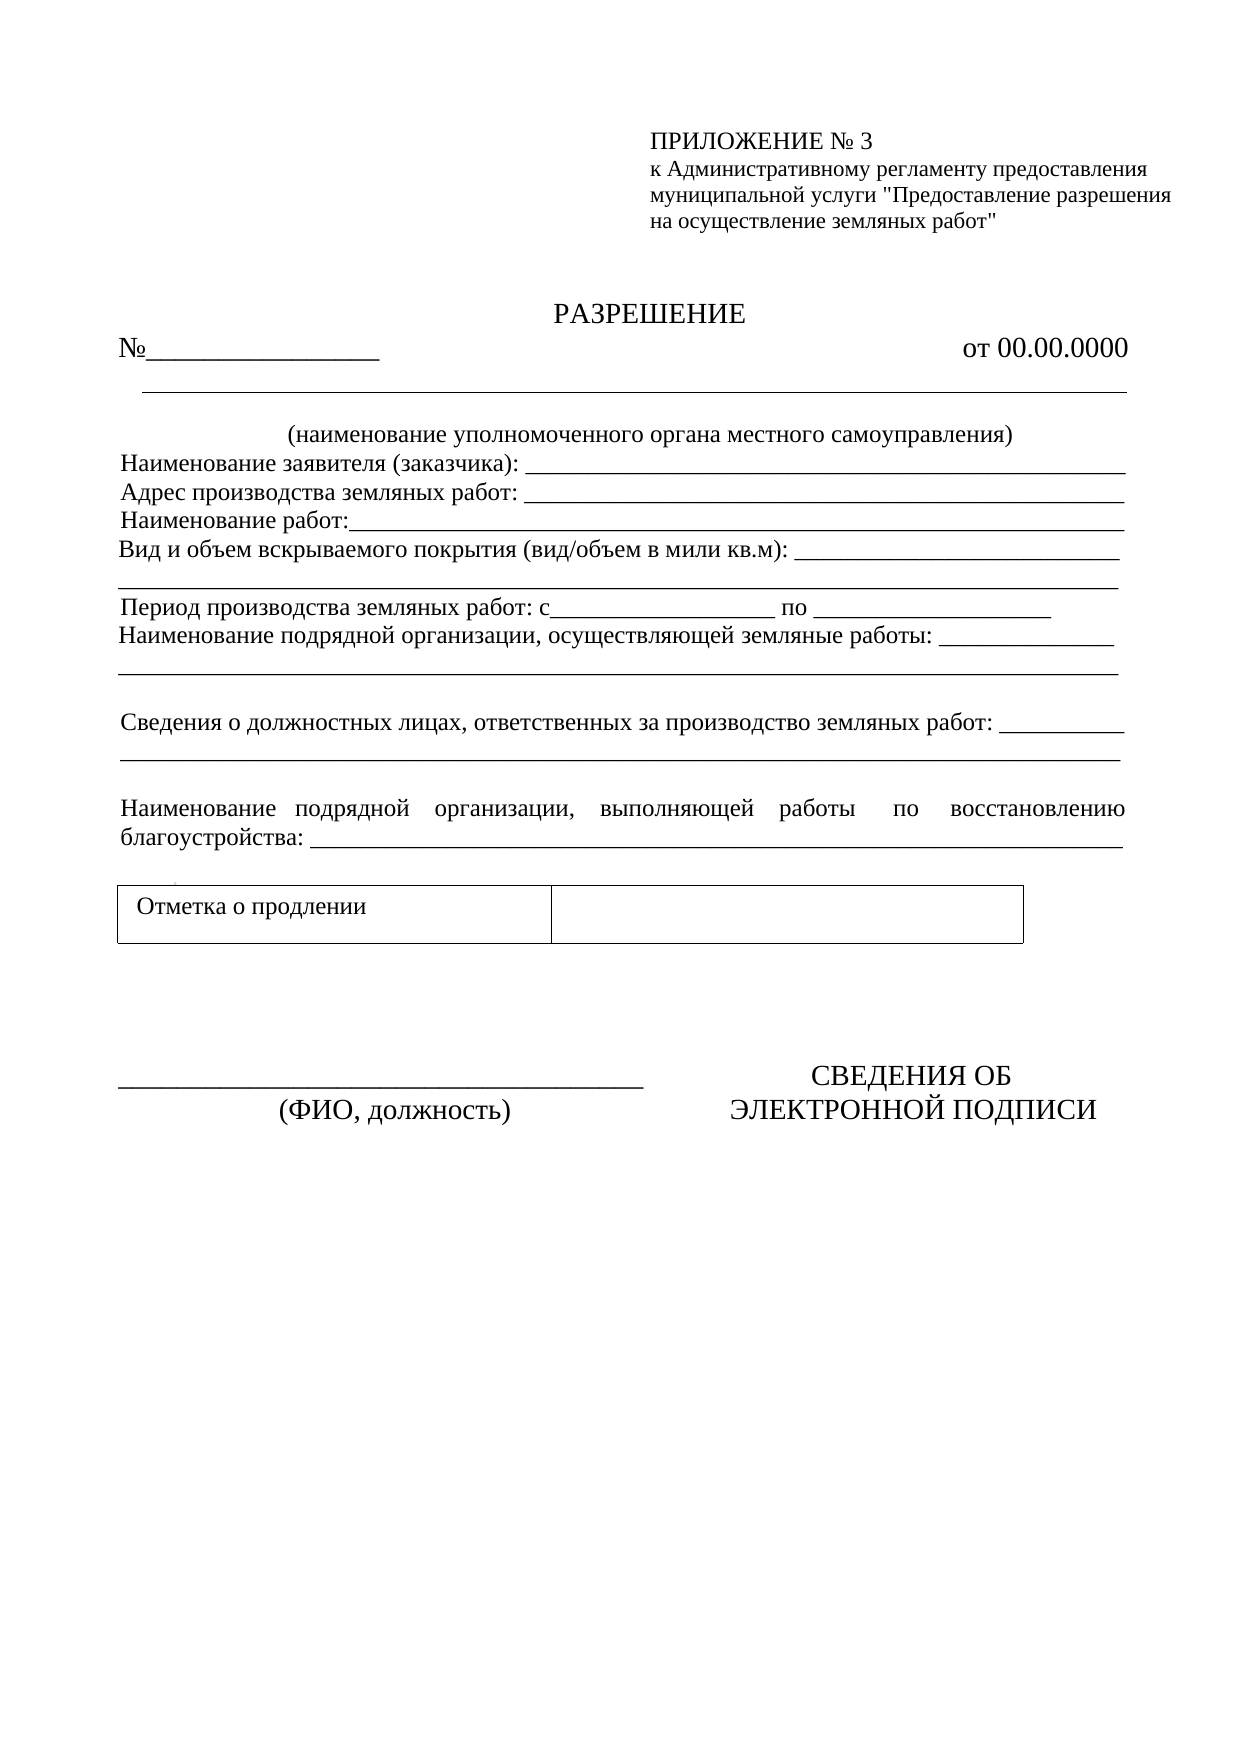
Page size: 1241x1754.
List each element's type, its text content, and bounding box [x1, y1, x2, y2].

text благоустройства: _________________________________________________________________ [120, 822, 1180, 851]
text №________________ от 00.00.0000 [118, 330, 1181, 363]
text Наименование подрядной организации, выполняющей работы по восстановлению [120, 793, 1180, 822]
text Период производства земляных работ: с__________________ по ___________________ [120, 592, 1180, 621]
text ________________________________________________________________________________ [120, 736, 1180, 764]
text (наименование уполномоченного органа местного самоуправления) [120, 419, 1180, 448]
text Наименование работ:______________________________________________________________ [120, 506, 1180, 534]
text Вид и объем вскрываемого покрытия (вид/объем в м или кв.м): __________________________ [118, 534, 1181, 563]
text ________________________________________________________________________________ [118, 563, 1181, 592]
text РАЗРЕШЕНИЕ [188, 296, 1111, 330]
text Наименование заявителя (заказчика): ________________________________________________ [120, 448, 1180, 477]
text (ФИО, должность) ЭЛЕКТРОННОЙ ПОДПИСИ [118, 1092, 1181, 1125]
text Адрес производства земляных работ: ________________________________________________ [120, 477, 1180, 506]
table_header [552, 886, 1023, 943]
table_header Отметка о продлении [118, 886, 551, 943]
text Наименование подрядной организации, осуществляющей земляные работы: ______________ [118, 621, 1181, 649]
text ПРИЛОЖЕНИЕ № 3 [650, 126, 1181, 155]
text ____________________________________ СВЕДЕНИЯ ОБ [118, 1058, 1181, 1092]
text Сведения о должностных лицах, ответственных за производство земляных работ: __________ [120, 707, 1180, 736]
text ________________________________________________________________________________ [118, 649, 1181, 678]
text к Административному регламенту предоставления муниципальной услуги "Предоставление разрешения на осуществление земляных работ" [650, 155, 1181, 234]
